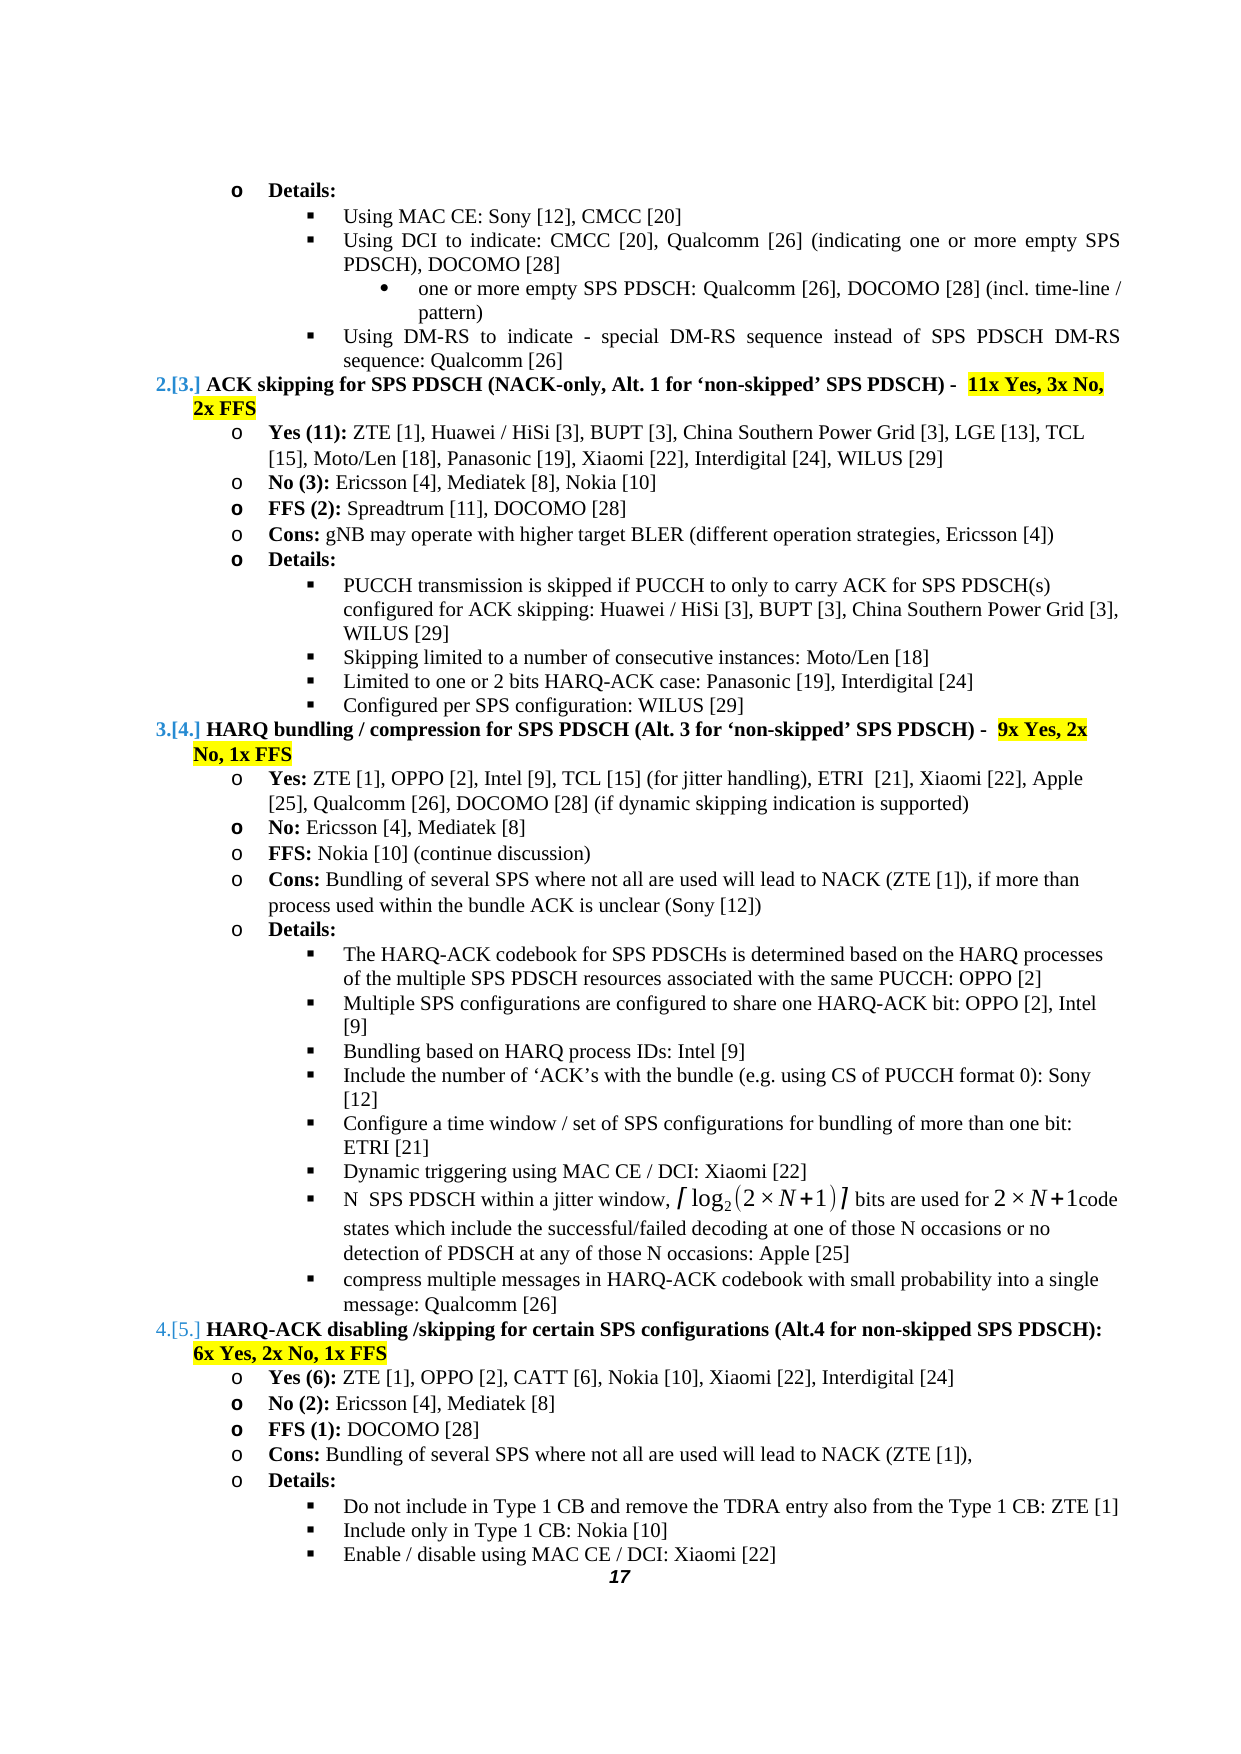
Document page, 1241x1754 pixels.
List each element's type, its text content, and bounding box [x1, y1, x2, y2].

list No (3): Ericsson [4], Mediatek [8], Nokia [10] [231, 470, 1122, 496]
list Configured per SPS configuration: WILUS [29] [306, 693, 1122, 717]
list HARQ bundling / compression for SPS PDSCH (Alt. 3 for ‘non-skipped’ SPS PDSCH) - 9x Yes, 2x No, 1x FFS [156, 717, 1122, 766]
list FFS (1): DOCOMO [28] [231, 1416, 1122, 1442]
list ACK skipping for SPS PDSCH (NACK-only, Alt. 1 for ‘non-skipped’ SPS PDSCH) - 11x Yes, 3x No, 2x FFS [156, 372, 1122, 420]
list No: Ericsson [4], Mediatek [8] [231, 815, 1122, 841]
list Using DCI to indicate: CMCC [20], Qualcomm [26] (indicating one or more empty SPS PDSCH), DOCOMO [28] [306, 228, 1122, 276]
list Details: [231, 178, 1122, 204]
list Dynamic triggering using MAC CE / DCI: Xiaomi [22] [306, 1159, 1122, 1183]
list HARQ-ACK disabling /skipping for certain SPS configurations (Alt.4 for non-skipped SPS PDSCH): 6x Yes, 2x No, 1x FFS [156, 1317, 1122, 1365]
list Using DM-RS to indicate - special DM-RS sequence instead of SPS PDSCH DM-RS sequence: Qualcomm [26] [306, 324, 1122, 372]
list compress multiple messages in HARQ-ACK codebook with small probability into a single message: Qualcomm [26] [306, 1266, 1122, 1316]
list FFS: Nokia [10] (continue discussion) [231, 841, 1122, 867]
list Multiple SPS configurations are configured to share one HARQ-ACK bit: OPPO [2], Intel [9] [306, 990, 1122, 1038]
list Yes (11): ZTE [1], Huawei / HiSi [3], BUPT [3], China Southern Power Grid [3], LGE [13], TCL [15], Moto/Len [18], Panasonic [19], Xiaomi [22], Interdigital [24], WILUS [29] [231, 420, 1122, 470]
list Include the number of ‘ACK’s with the bundle (e.g. using CS of PUCCH format 0): Sony [12] [306, 1063, 1122, 1111]
list one or more empty SPS PDSCH: Qualcomm [26], DOCOMO [28] (incl. time-line / pattern) [381, 276, 1122, 324]
list Cons: Bundling of several SPS where not all are used will lead to NACK (ZTE [1]), [231, 1442, 1122, 1468]
list Yes: ZTE [1], OPPO [2], Intel [9], TCL [15] (for jitter handling), ETRI [21], Xiaomi [22], Apple [25], Qualcomm [26], DOCOMO [28] (if dynamic skipping indication is supported) [231, 766, 1122, 815]
list Details: [231, 547, 1122, 573]
list Skipping limited to a number of consecutive instances: Moto/Len [18] [306, 645, 1122, 669]
list The HARQ-ACK codebook for SPS PDSCHs is determined based on the HARQ processes of the multiple SPS PDSCH resources associated with the same PUCCH: OPPO [2] [306, 942, 1122, 990]
list N SPS PDSCH within a jitter window, bits are used for code states which include the successful/failed decoding at one of those N occasions or no detection of PDSCH at any of those N occasions: Apple [25] [306, 1183, 1122, 1265]
list PUCCH transmission is skipped if PUCCH to only to carry ACK for SPS PDSCH(s) configured for ACK skipping: Huawei / HiSi [3], BUPT [3], China Southern Power Grid [3], WILUS [29] [306, 573, 1122, 645]
list Details: [231, 917, 1122, 942]
list Include only in Type 1 CB: Nokia [10] [306, 1518, 1122, 1542]
list Bundling based on HARQ process IDs: Intel [9] [306, 1038, 1122, 1063]
list FFS (2): Spreadtrum [11], DOCOMO [28] [231, 496, 1122, 522]
list Details: [231, 1468, 1122, 1494]
list Cons: gNB may operate with higher target BLER (different operation strategies, Ericsson [4]) [231, 522, 1122, 547]
list Configure a time window / set of SPS configurations for bundling of more than one bit: ETRI [21] [306, 1111, 1122, 1159]
list No (2): Ericsson [4], Mediatek [8] [231, 1391, 1122, 1416]
list Cons: Bundling of several SPS where not all are used will lead to NACK (ZTE [1]), if more than process used within the bundle ACK is unclear (Sony [12]) [231, 867, 1122, 917]
list Limited to one or 2 bits HARQ-ACK case: Panasonic [19], Interdigital [24] [306, 669, 1122, 693]
list Yes (6): ZTE [1], OPPO [2], CATT [6], Nokia [10], Xiaomi [22], Interdigital [24] [231, 1365, 1122, 1391]
list Do not include in Type 1 CB and remove the TDRA entry also from the Type 1 CB: ZTE [1] [306, 1494, 1122, 1518]
list Enable / disable using MAC CE / DCI: Xiaomi [22] [306, 1542, 1122, 1566]
list Using MAC CE: Sony [12], CMCC [20] [306, 204, 1122, 228]
